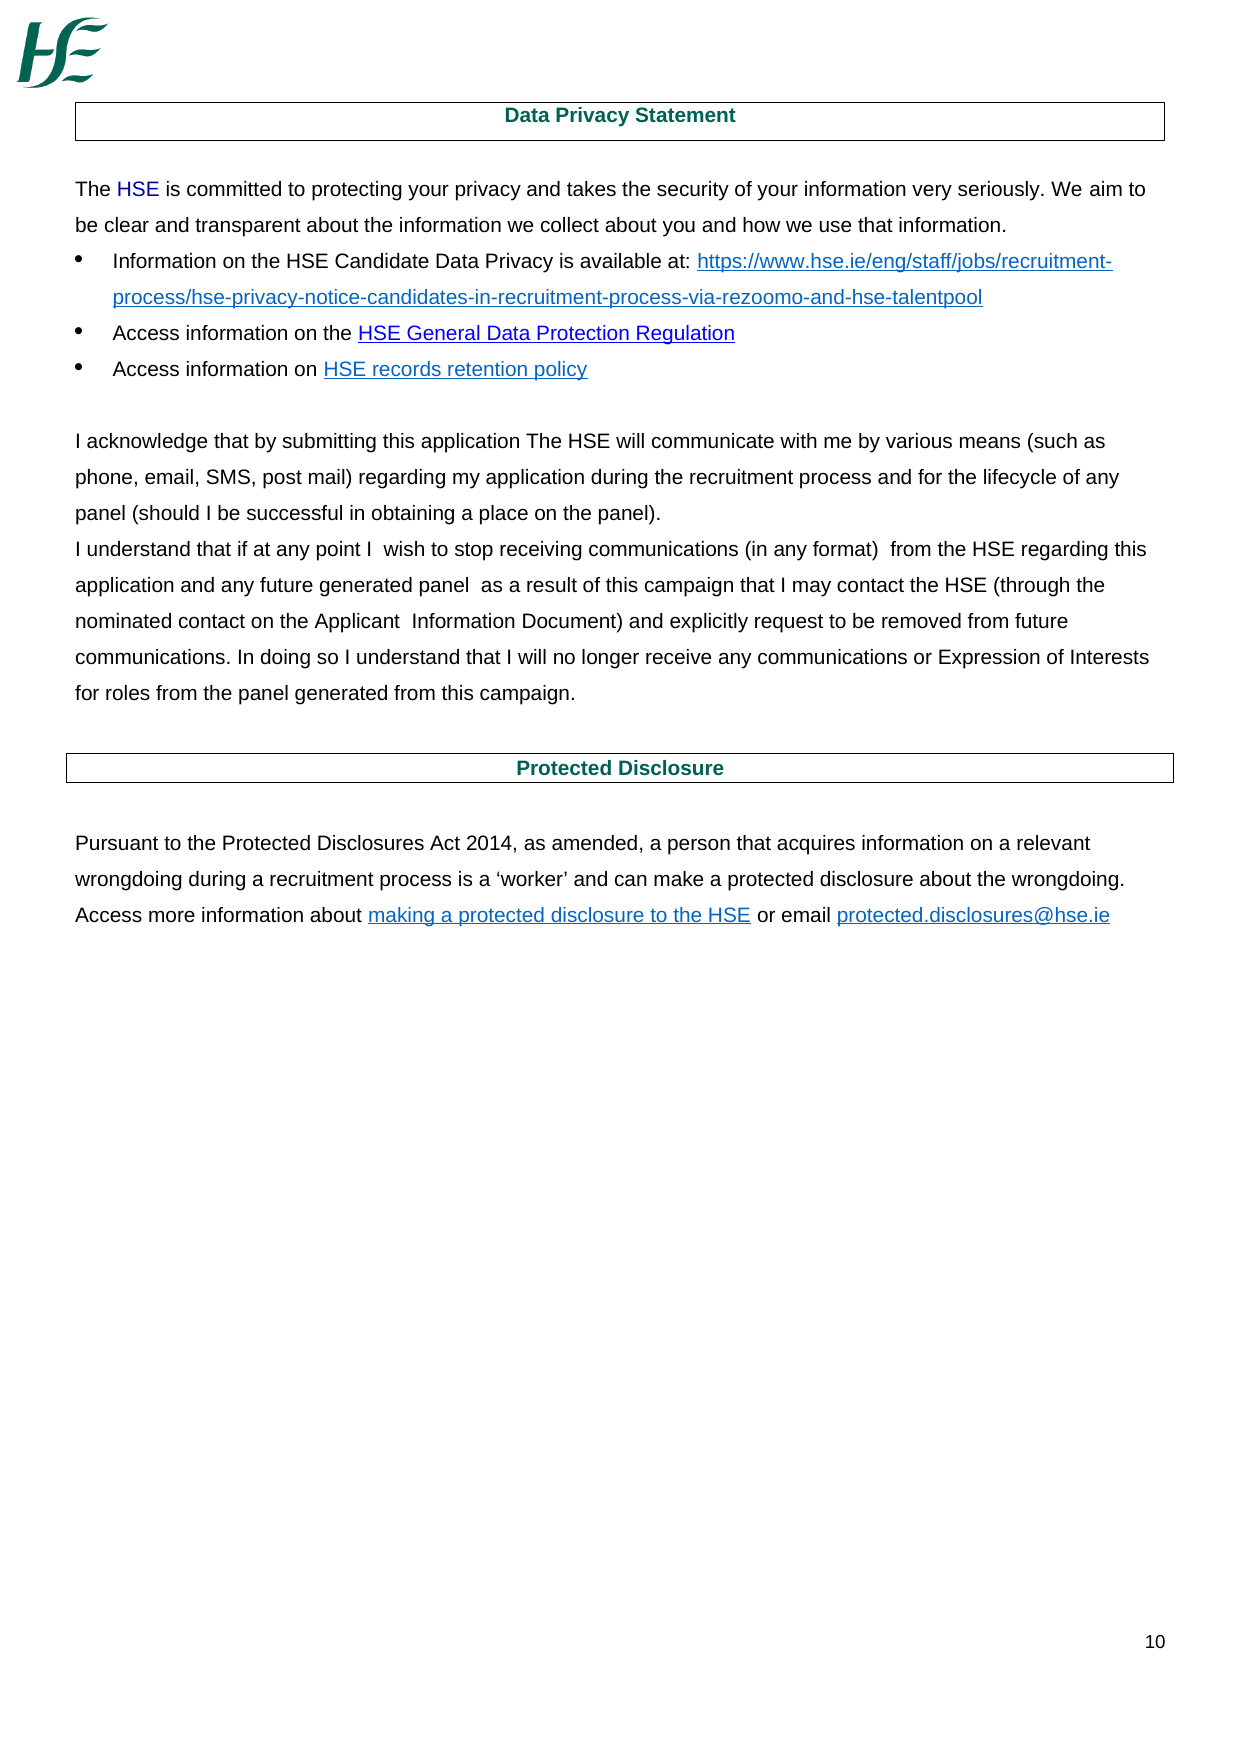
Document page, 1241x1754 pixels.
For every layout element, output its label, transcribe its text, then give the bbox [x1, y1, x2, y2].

text I acknowledge that by submitting this application The HSE will communicate with me by various means (such as phone, email, SMS, post mail) regarding my application during the recruitment process and for the lifecycle of any panel (should I be successful in obtaining a place on the panel). [75, 429, 1165, 525]
text Pursuant to the Protected Disclosures Act 2014, as amended, a person that acquires information on a relevant wrongdoing during a recruitment process is a ‘worker’ and can make a protected disclosure about the wrongdoing. [75, 831, 1165, 891]
list Access information on HSE records retention policy [75, 357, 1165, 381]
table_header Data Privacy Statement [76, 103, 1164, 140]
text Access more information about making a protected disclosure to the HSE or email protected.disclosures@hse.ie [75, 902, 1165, 926]
text Protected Disclosure [67, 754, 1173, 782]
list Access information on the HSE General Data Protection Regulation [75, 321, 1165, 345]
picture [2, 3, 121, 102]
text I understand that if at any point I wish to stop receiving communications (in any format) from the HSE regarding this application and any future generated panel as a result of this campaign that I may contact the HSE (through the nominated contact on the Applicant Information Document) and explicitly request to be removed from future communications. In doing so I understand that I will no longer receive any communications or Expression of Interests for roles from the panel generated from this campaign. [75, 537, 1165, 704]
list Information on the HSE Candidate Data Privacy is available at: https://www.hse.ie/eng/staff/jobs/recruitment-process/hse-privacy-notice-candidates-in-recruitment-process-via-rezoomo-and-hse-talentpool [75, 249, 1165, 309]
text The HSE is committed to protecting your privacy and takes the security of your information very seriously. We aim to be clear and transparent about the information we collect about you and how we use that information. [75, 177, 1165, 237]
